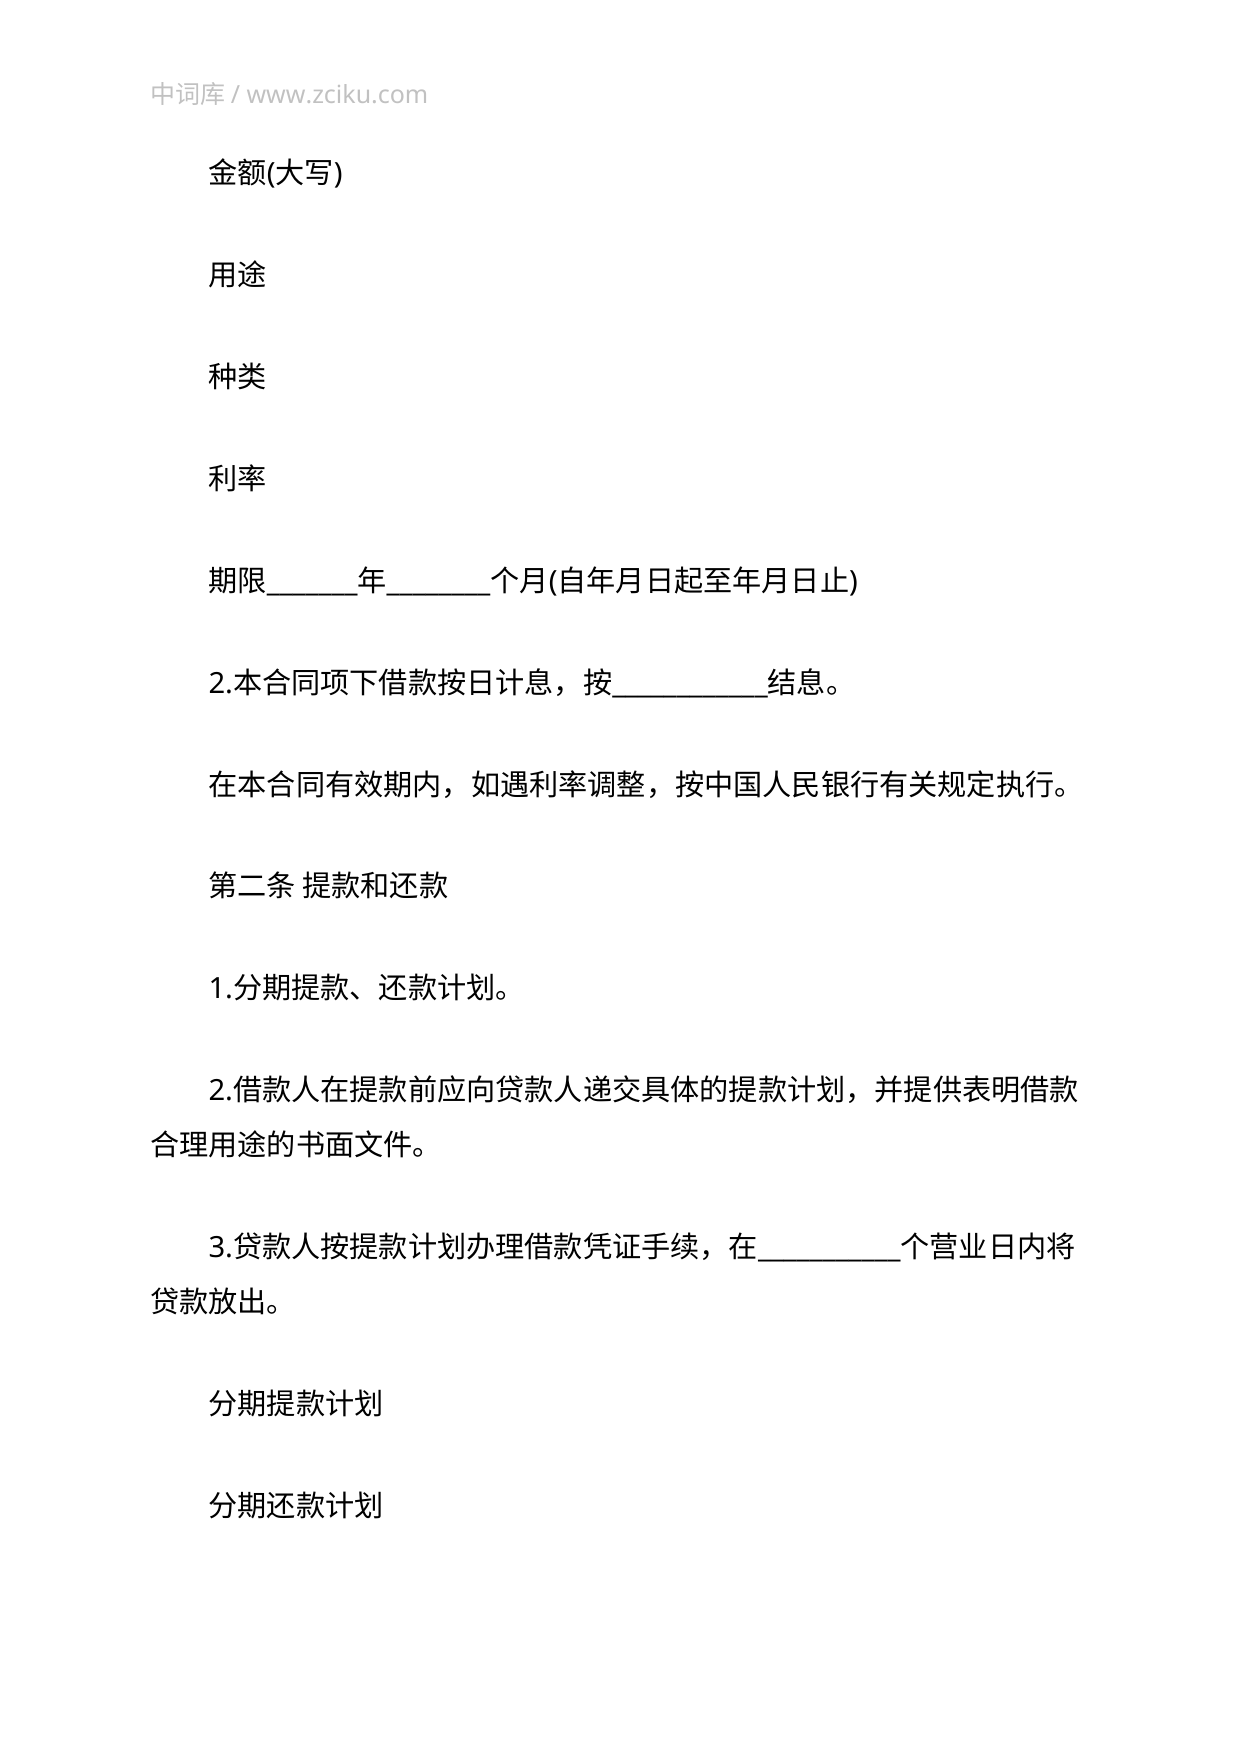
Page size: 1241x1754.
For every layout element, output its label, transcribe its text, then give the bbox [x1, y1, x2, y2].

text 金额(大写) [150, 150, 1090, 192]
text 分期提款计划 [150, 1380, 1090, 1423]
text 1.分期提款、还款计划。 [150, 965, 1090, 1007]
text 第二条 提款和还款 [150, 863, 1090, 905]
text 种类 [150, 354, 1090, 396]
text 期限_______年________个月(自年月日起至年月日止) [150, 557, 1090, 600]
text 3.贷款人按提款计划办理借款凭证手续，在___________个营业日内将贷款放出。 [150, 1223, 1090, 1321]
text 2.借款人在提款前应向贷款人递交具体的提款计划，并提供表明借款合理用途的书面文件。 [150, 1067, 1090, 1164]
text 利率 [150, 456, 1090, 498]
text 分期还款计划 [150, 1482, 1090, 1524]
text 2.本合同项下借款按日计息，按____________结息。 [150, 659, 1090, 702]
text 用途 [150, 252, 1090, 294]
text 在本合同有效期内，如遇利率调整，按中国人民银行有关规定执行。 [150, 761, 1090, 803]
